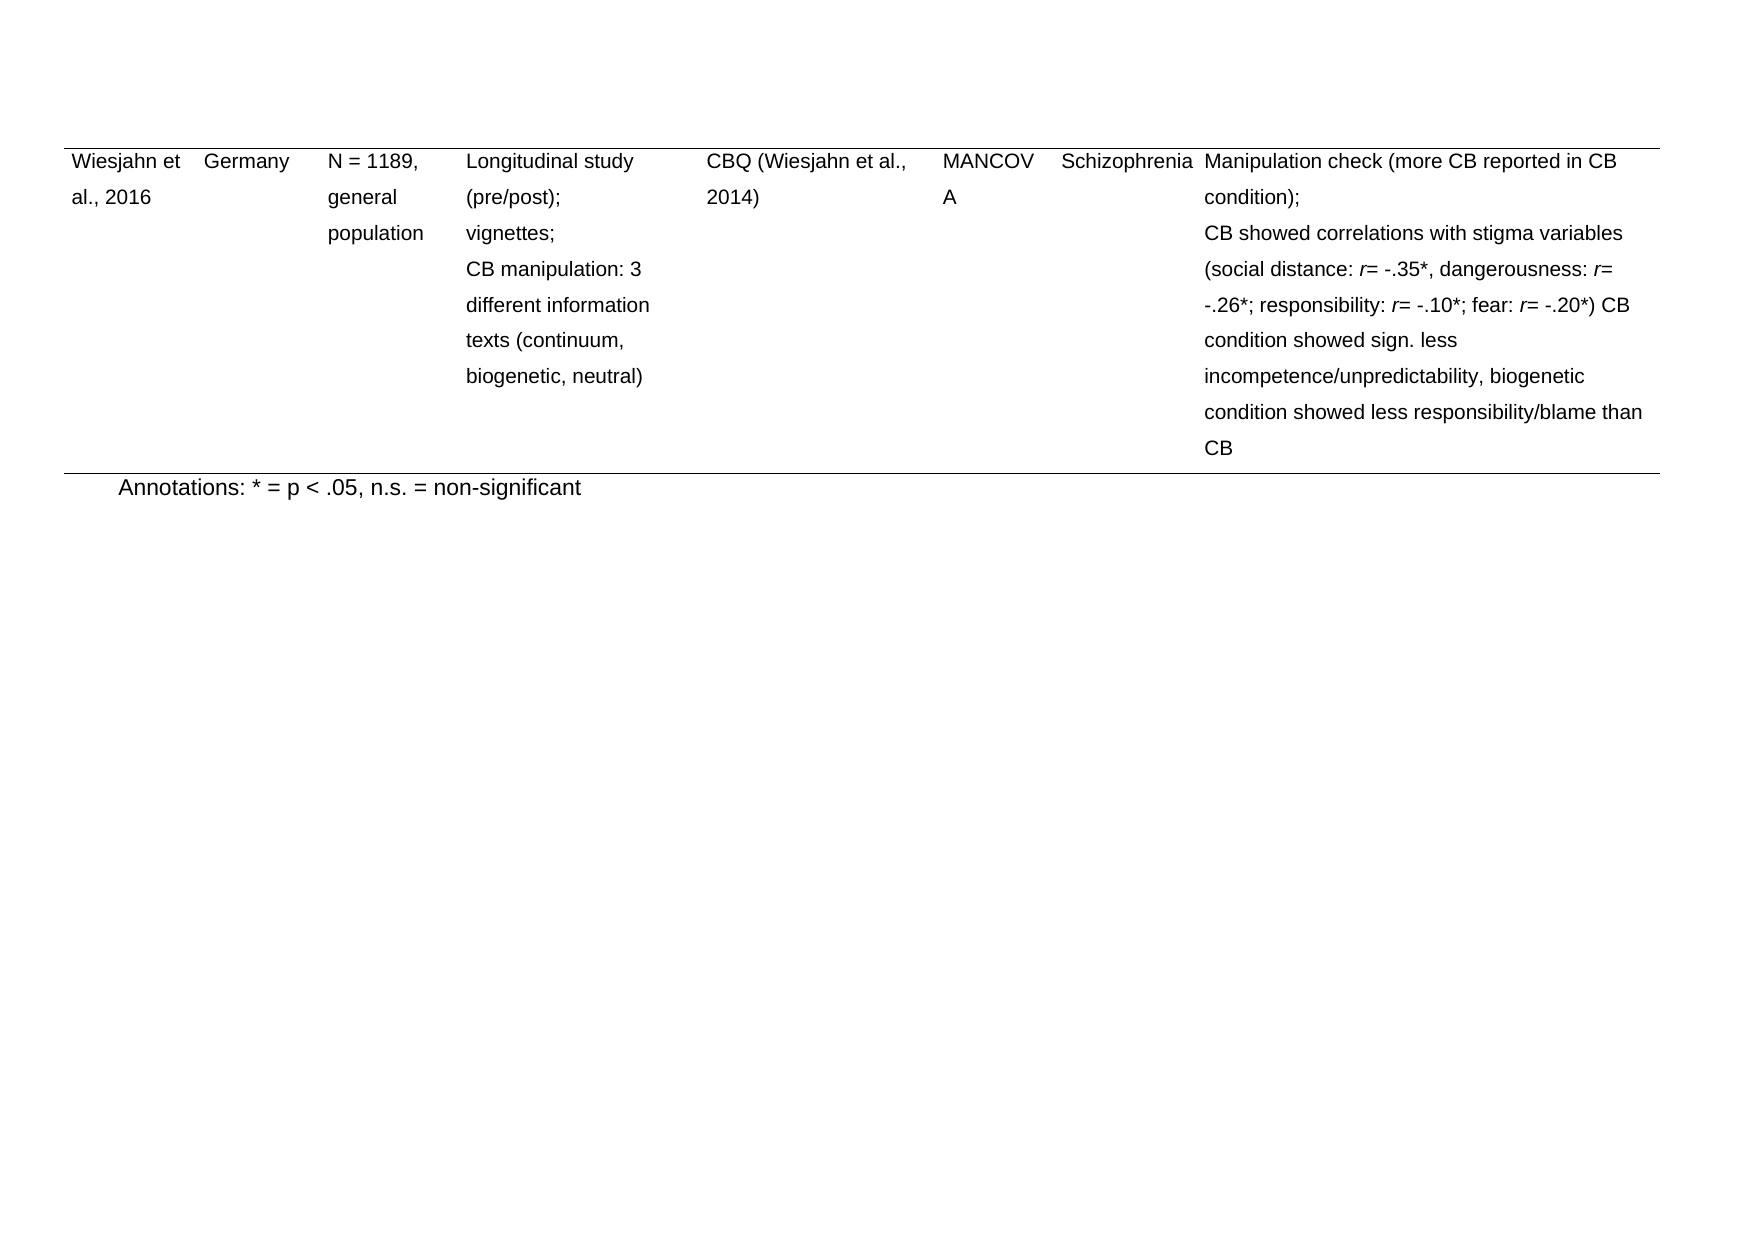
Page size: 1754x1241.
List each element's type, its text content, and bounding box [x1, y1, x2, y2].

table_cell Longitudinal study (pre/post); vignettes; CB manipulation: 3 different information texts (continuum, biogenetic, neutral) [459, 149, 699, 473]
table_cell Germany [196, 149, 320, 473]
table_cell CBQ (Wiesjahn et al., 2014) [699, 149, 935, 473]
table_cell Manipulation check (more CB reported in CB condition); CB showed correlations with stigma variables (social distance: r= -.35*, dangerousness: r= -.26*; responsibility: r= -.10*; fear: r= -.20*) CB condition showed sign. less incompetence/unpredictability, biogenetic condition showed less responsibility/blame than CB [1197, 149, 1660, 473]
table_cell MANCOVA [935, 149, 1054, 473]
text Annotations: * = p < .05, n.s. = non-significant [118, 474, 1606, 501]
table_cell N = 1189, general population [320, 149, 458, 473]
table_cell Schizophrenia [1054, 149, 1197, 473]
table_cell Wiesjahn et al., 2016 [64, 149, 196, 473]
